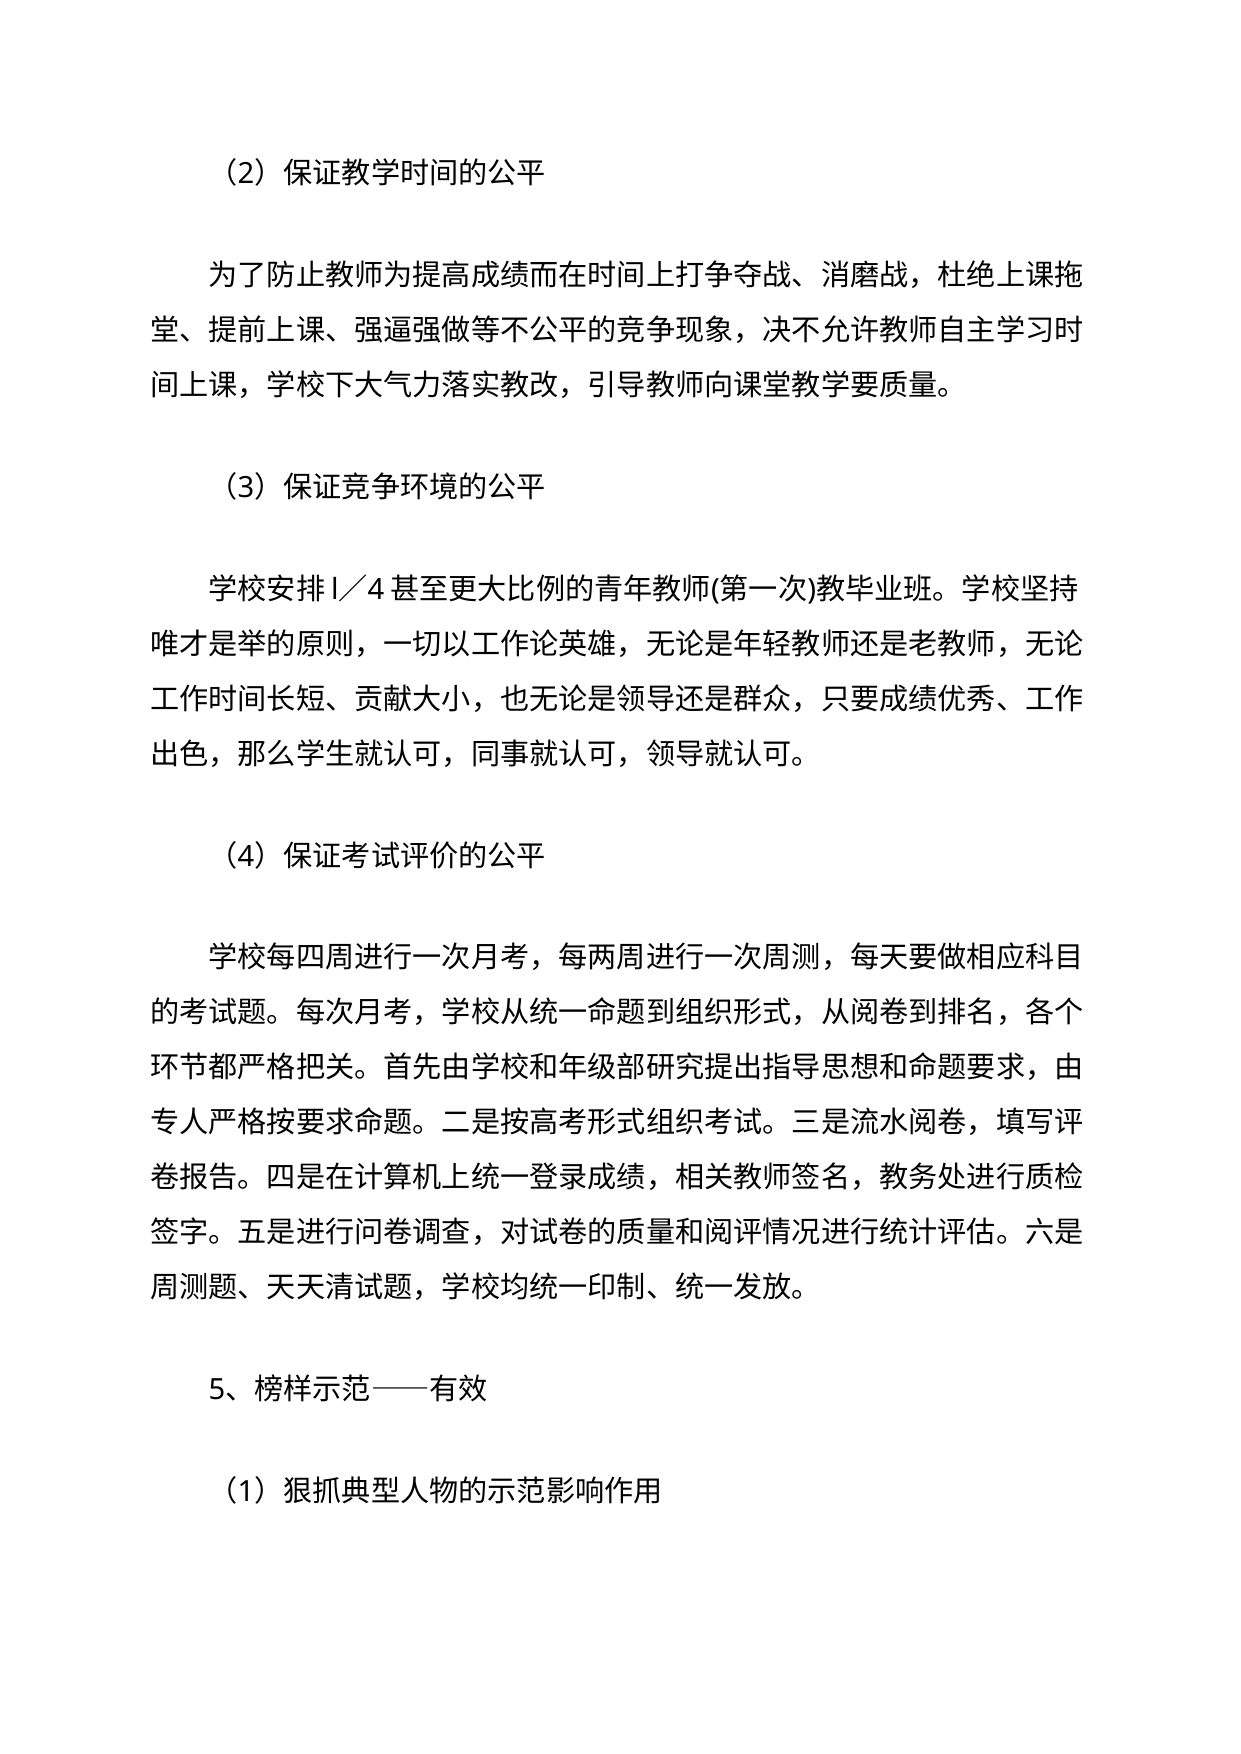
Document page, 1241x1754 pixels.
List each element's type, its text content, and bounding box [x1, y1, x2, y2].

text 为了防止教师为提高成绩而在时间上打争夺战、消磨战，杜绝上课拖堂、提前上课、强逼强做等不公平的竞争现象，决不允许教师自主学习时间上课，学校下大气力落实教改，引导教师向课堂教学要质量。 [150, 252, 1090, 404]
text （1）狠抓典型人物的示范影响作用 [150, 1467, 1090, 1509]
text 学校安排l／4甚至更大比例的青年教师(第一次)教毕业班。学校坚持唯才是举的原则，一切以工作论英雄，无论是年轻教师还是老教师，无论工作时间长短、贡献大小，也无论是领导还是群众，只要成绩优秀、工作出色，那么学生就认可，同事就认可，领导就认可。 [150, 566, 1090, 773]
text 学校每四周进行一次月考，每两周进行一次周测，每天要做相应科目的考试题。每次月考，学校从统一命题到组织形式，从阅卷到排名，各个环节都严格把关。首先由学校和年级部研究提出指导思想和命题要求，由专人严格按要求命题。二是按高考形式组织考试。三是流水阅卷，填写评卷报告。四是在计算机上统一登录成绩，相关教师签名，教务处进行质检签字。五是进行问卷调查，对试卷的质量和阅评情况进行统计评估。六是周测题、天天清试题，学校均统一印制、统一发放。 [150, 934, 1090, 1306]
text 5、榜样示范——有效 [150, 1365, 1090, 1408]
text （2）保证教学时间的公平 [150, 150, 1090, 192]
text （4）保证考试评价的公平 [150, 832, 1090, 874]
text （3）保证竞争环境的公平 [150, 463, 1090, 506]
